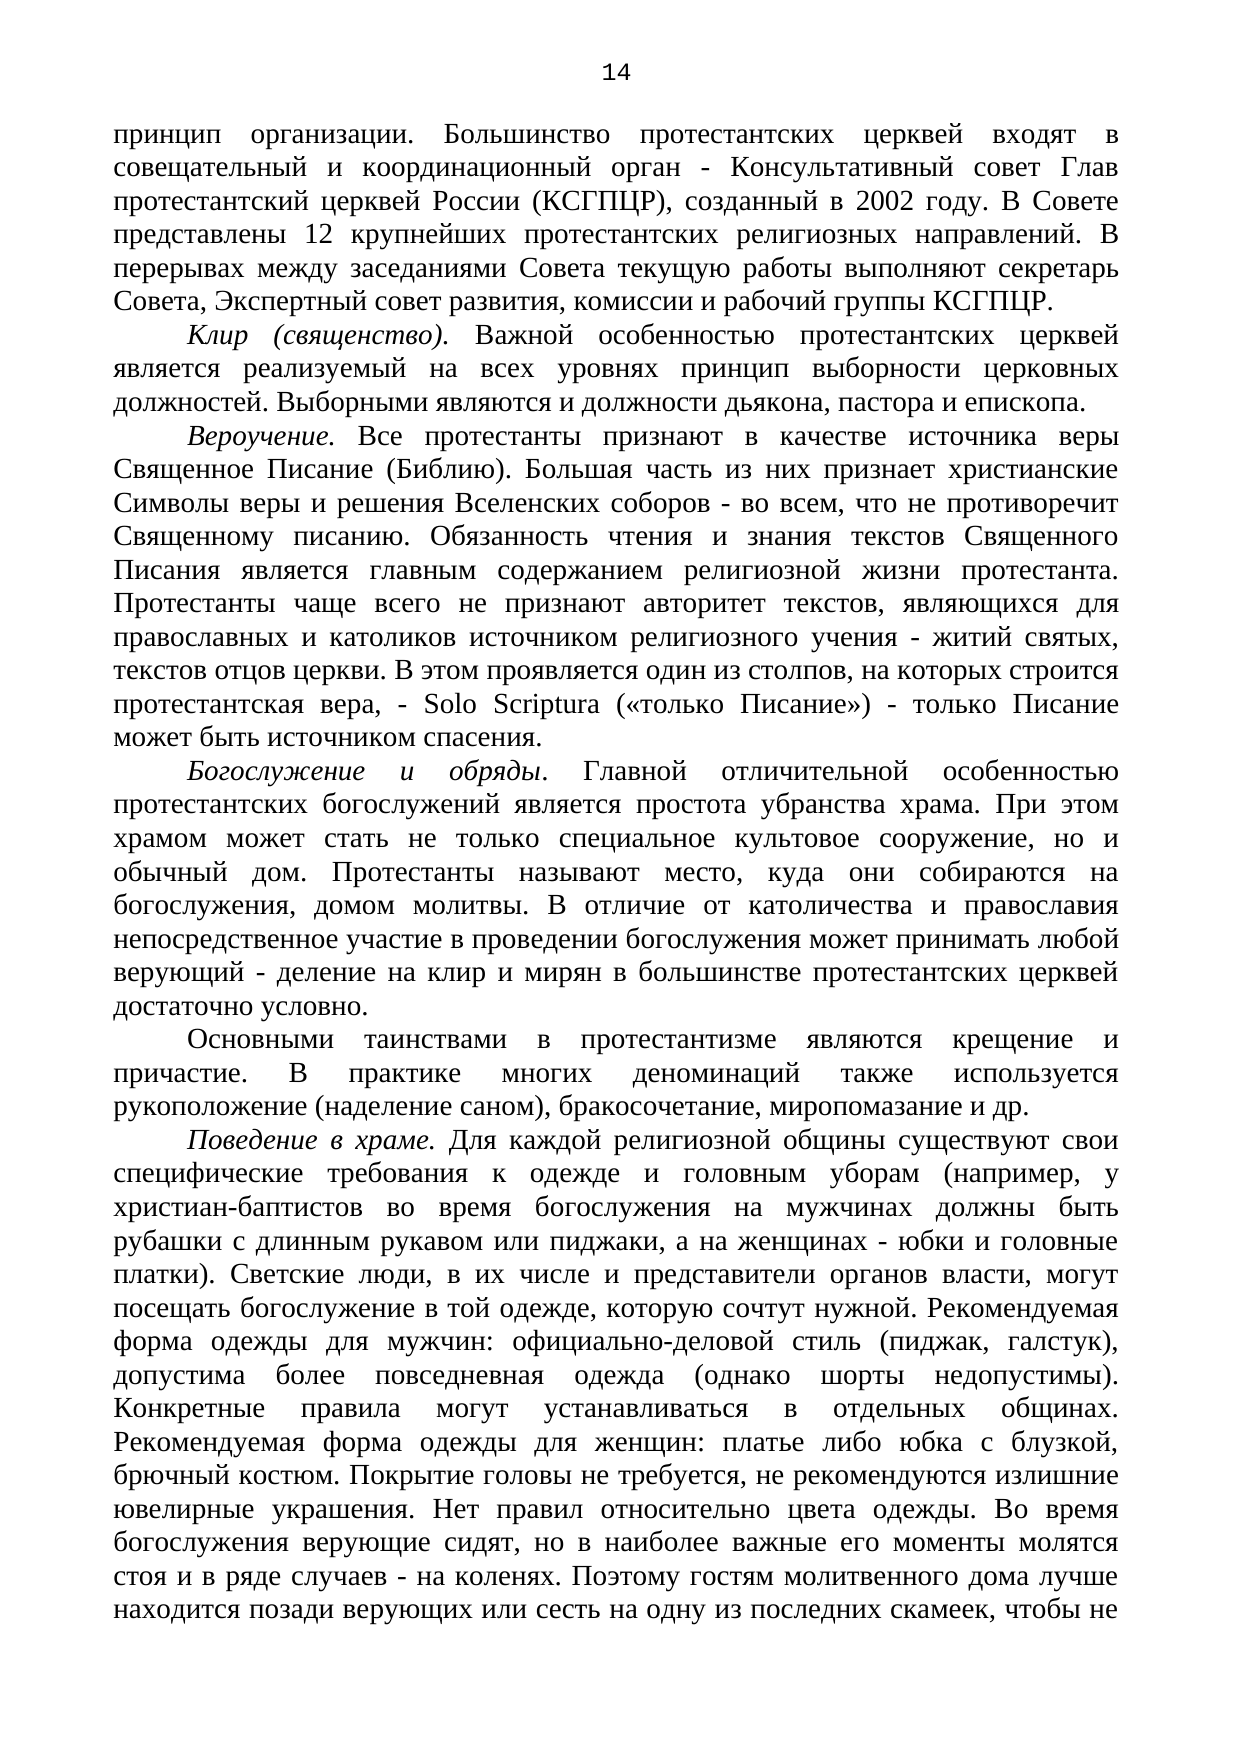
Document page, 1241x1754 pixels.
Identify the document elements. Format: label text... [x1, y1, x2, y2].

text Основными таинствами в протестантизме являются крещение и причастие. В практике многих деноминаций также используется рукоположение (наделение саном), бракосочетание, миропомазание и др. [113, 1021, 1120, 1122]
text Клир (священство). Важной особенностью протестантских церквей является реализуемый на всех уровнях принцип выборности церковных должностей. Выборными являются и должности дьякона, пастора и епископа. [113, 317, 1120, 418]
text Богослужение и обряды. Главной отличительной особенностью протестантских богослужений является простота убранства храма. При этом храмом может стать не только специальное культовое сооружение, но и обычный дом. Протестанты называют место, куда они собираются на богослужения, домом молитвы. В отличие от католичества и православия непосредственное участие в проведении богослужения может принимать любой верующий - деление на клир и мирян в большинстве протестантских церквей достаточно условно. [113, 753, 1120, 1021]
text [113, 116, 1120, 317]
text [113, 1122, 1120, 1625]
text Вероучение. Все протестанты признают в качестве источника веры Священное Писание (Библию). Большая часть из них признает христианские Символы веры и решения Вселенских соборов - во всем, что не противоречит Священному писанию. Обязанность чтения и знания текстов Священного Писания является главным содержанием религиозной жизни протестанта. Протестанты чаще всего не признают авторитет текстов, являющихся для православных и католиков источником религиозного учения - житий святых, текстов отцов церкви. В этом проявляется один из столпов, на которых строится протестантская вера, - Solo Scriptura («только Писание») - только Писание может быть источником спасения. [113, 418, 1120, 753]
